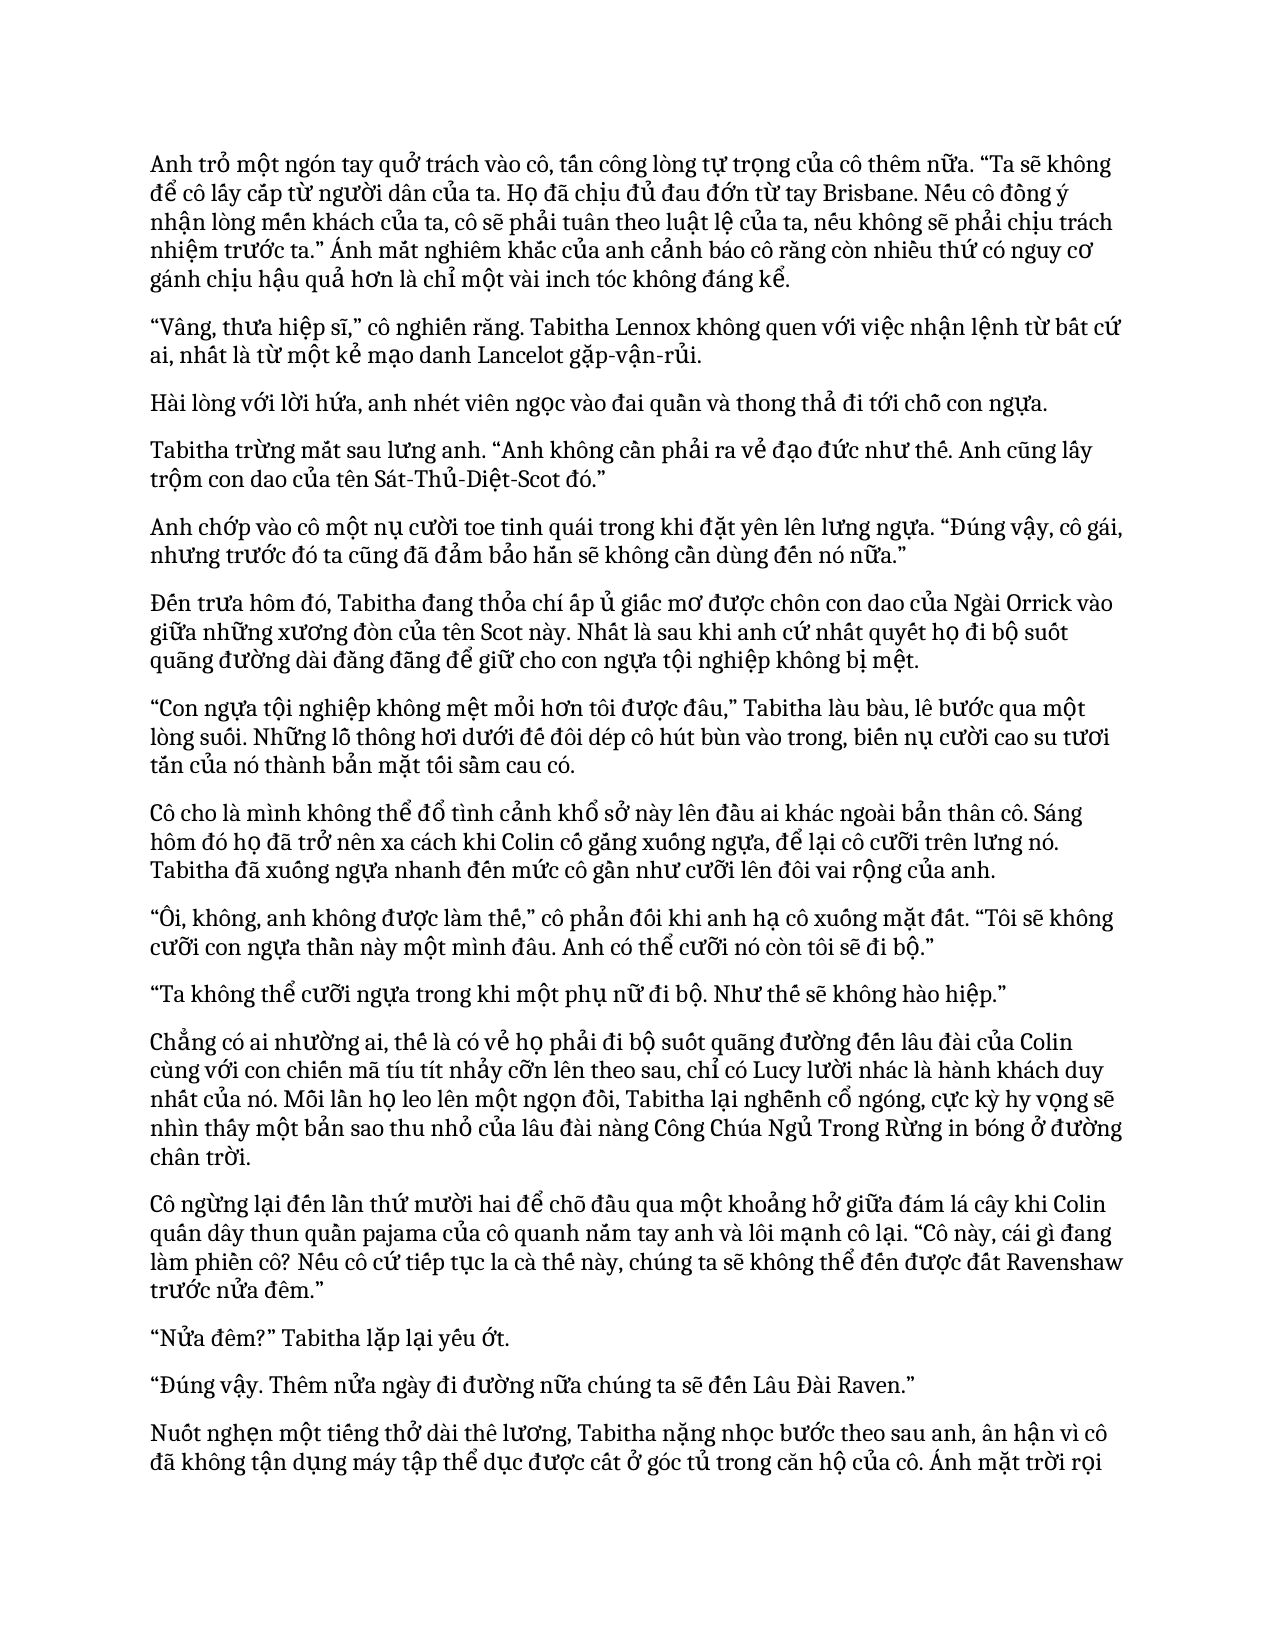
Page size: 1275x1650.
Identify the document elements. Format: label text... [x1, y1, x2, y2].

text Cô ngừng lại đến lần thứ mười hai để chõ đầu qua một khoảng hở giữa đám lá cây khi Colin quấn dây thun quần pajama của cô quanh nắm tay anh và lôi mạnh cô lại. “Cô này, cái gì đang làm phiền cô? Nếu cô cứ tiếp tục la cà thế này, chúng ta sẽ không thể đến được đất Ravenshaw trước nửa đêm.” [150, 1190, 1125, 1305]
text Tabitha trừng mắt sau lưng anh. “Anh không cần phải ra vẻ đạo đức như thế. Anh cũng lấy trộm con dao của tên Sát-Thủ-Diệt-Scot đó.” [150, 436, 1125, 494]
text “Nửa đêm?” Tabitha lặp lại yếu ớt. [150, 1324, 1125, 1352]
text “Con ngựa tội nghiệp không mệt mỏi hơn tôi được đâu,” Tabitha làu bàu, lê bước qua một lòng suối. Những lỗ thông hơi dưới đế đôi dép cô hút bùn vào trong, biến nụ cười cao su tươi tắn của nó thành bản mặt tối sầm cau có. [150, 694, 1125, 780]
text Anh chớp vào cô một nụ cười toe tinh quái trong khi đặt yên lên lưng ngựa. “Đúng vậy, cô gái, nhưng trước đó ta cũng đã đảm bảo hắn sẽ không cần dùng đến nó nữa.” [150, 512, 1125, 570]
text Chẳng có ai nhường ai, thế là có vẻ họ phải đi bộ suốt quãng đường đến lâu đài của Colin cùng với con chiến mã tíu tít nhảy cỡn lên theo sau, chỉ có Lucy lười nhác là hành khách duy nhất của nó. Mỗi lần họ leo lên một ngọn đồi, Tabitha lại nghễnh cổ ngóng, cực kỳ hy vọng sẽ nhìn thấy một bản sao thu nhỏ của lâu đài nàng Công Chúa Ngủ Trong Rừng in bóng ở đường chân trời. [150, 1027, 1125, 1171]
text “Ta không thể cưỡi ngựa trong khi một phụ nữ đi bộ. Như thế sẽ không hào hiệp.” [150, 980, 1125, 1009]
text “Ôi, không, anh không được làm thế,” cô phản đối khi anh hạ cô xuống mặt đất. “Tôi sẽ không cưỡi con ngựa thần này một mình đâu. Anh có thể cưỡi nó còn tôi sẽ đi bộ.” [150, 904, 1125, 961]
text Đến trưa hôm đó, Tabitha đang thỏa chí ấp ủ giấc mơ được chôn con dao của Ngài Orrick vào giữa những xương đòn của tên Scot này. Nhất là sau khi anh cứ nhất quyết họ đi bộ suốt quãng đường dài đằng đẵng để giữ cho con ngựa tội nghiệp không bị mệt. [150, 589, 1125, 675]
text Anh trỏ một ngón tay quở trách vào cô, tấn công lòng tự trọng của cô thêm nữa. “Ta sẽ không để cô lấy cắp từ người dân của ta. Họ đã chịu đủ đau đớn từ tay Brisbane. Nếu cô đồng ý nhận lòng mến khách của ta, cô sẽ phải tuân theo luật lệ của ta, nếu không sẽ phải chịu trách nhiệm trước ta.” Ánh mắt nghiêm khắc của anh cảnh báo cô rằng còn nhiều thứ có nguy cơ gánh chịu hậu quả hơn là chỉ một vài inch tóc không đáng kể. [150, 150, 1125, 294]
text Hài lòng với lời hứa, anh nhét viên ngọc vào đai quần và thong thả đi tới chỗ con ngựa. [150, 389, 1125, 417]
text Cô cho là mình không thể đổ tình cảnh khổ sở này lên đầu ai khác ngoài bản thân cô. Sáng hôm đó họ đã trở nên xa cách khi Colin cố gắng xuống ngựa, để lại cô cưỡi trên lưng nó. Tabitha đã xuống ngựa nhanh đến mức cô gần như cưỡi lên đôi vai rộng của anh. [150, 799, 1125, 885]
text “Vâng, thưa hiệp sĩ,” cô nghiến răng. Tabitha Lennox không quen với việc nhận lệnh từ bất cứ ai, nhất là từ một kẻ mạo danh Lancelot gặp-vận-rủi. [150, 312, 1125, 370]
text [150, 1419, 1125, 1476]
text “Đúng vậy. Thêm nửa ngày đi đường nữa chúng ta sẽ đến Lâu Đài Raven.” [150, 1371, 1125, 1400]
